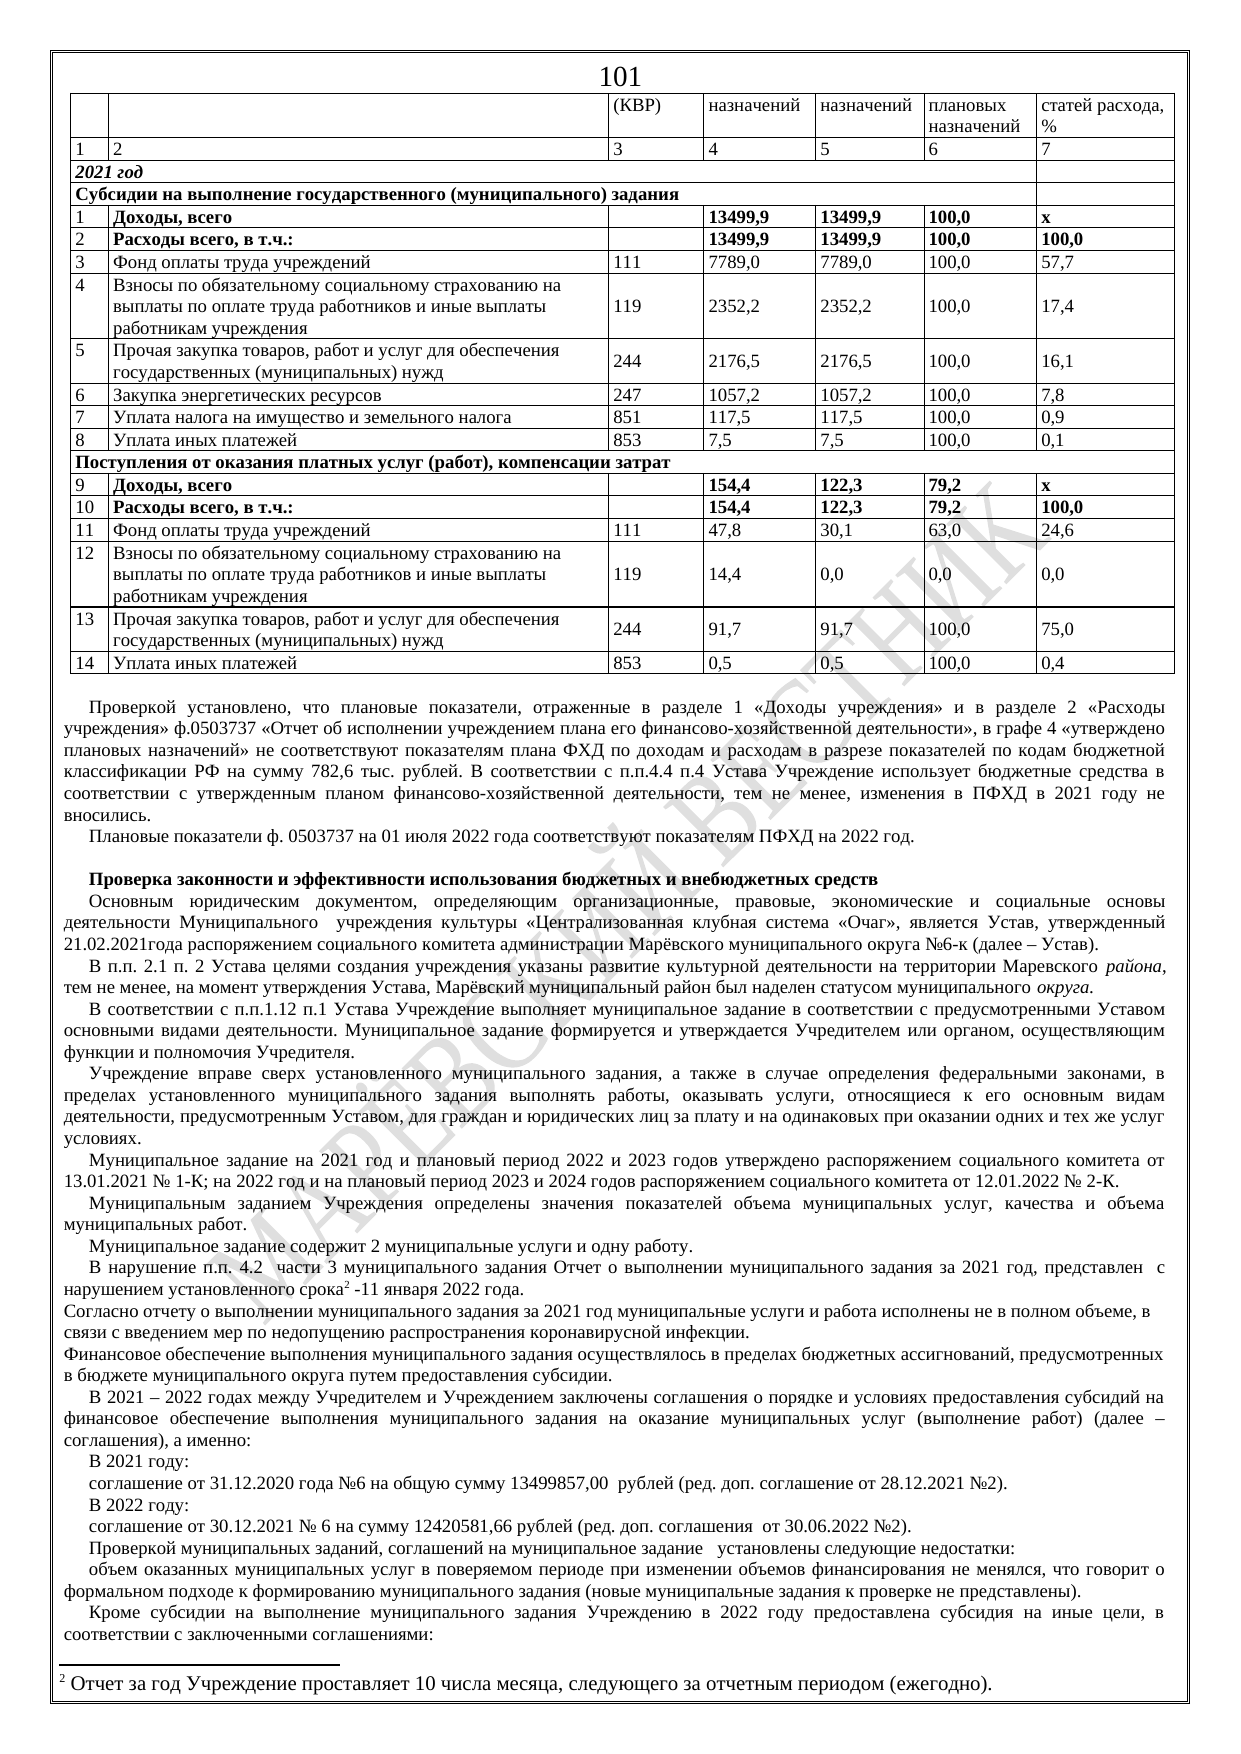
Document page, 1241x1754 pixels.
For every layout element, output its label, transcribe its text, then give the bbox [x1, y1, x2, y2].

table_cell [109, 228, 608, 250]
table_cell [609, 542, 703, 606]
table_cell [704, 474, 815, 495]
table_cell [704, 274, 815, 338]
text В 2021 – 2022 годах между Учредителем и Учреждением заключены соглашения о порядке и условиях предоставления субсидий на финансовое обеспечение выполнения муниципального задания на оказание муниципальных услуг (выполнение работ) (далее – соглашения), а именно: [63, 1386, 1167, 1450]
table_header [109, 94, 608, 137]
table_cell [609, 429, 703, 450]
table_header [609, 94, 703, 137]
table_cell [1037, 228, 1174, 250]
text соглашение от 31.12.2020 года №6 на общую сумму 13499857,00 рублей (ред. доп. соглашение от 28.12.2021 №2). [63, 1472, 1167, 1493]
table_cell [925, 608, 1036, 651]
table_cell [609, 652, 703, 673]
text Муниципальное задание содержит 2 муниципальные услуги и одну работу. [63, 1235, 1167, 1256]
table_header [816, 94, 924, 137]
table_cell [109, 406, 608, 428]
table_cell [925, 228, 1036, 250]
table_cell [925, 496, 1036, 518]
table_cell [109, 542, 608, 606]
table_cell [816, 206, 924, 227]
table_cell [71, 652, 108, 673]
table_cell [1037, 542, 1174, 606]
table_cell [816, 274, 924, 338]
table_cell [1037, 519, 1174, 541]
text В нарушение п.п. 4.2 части 3 муниципального задания Отчет о выполнении муниципального задания за 2021 год, представлен с нарушением установленного срока -11 января 2022 года. [63, 1256, 1167, 1299]
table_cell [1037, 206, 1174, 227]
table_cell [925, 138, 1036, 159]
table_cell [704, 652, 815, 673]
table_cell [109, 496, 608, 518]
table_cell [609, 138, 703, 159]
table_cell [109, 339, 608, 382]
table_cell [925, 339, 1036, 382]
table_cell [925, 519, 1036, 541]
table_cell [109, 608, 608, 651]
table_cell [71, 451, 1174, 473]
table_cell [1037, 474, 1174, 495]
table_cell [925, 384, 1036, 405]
text Учреждение вправе сверх установленного муниципального задания, а также в случае определения федеральными законами, в пределах установленного муниципального задания выполнять работы, оказывать услуги, относящиеся к его основным видам деятельности, предусмотренным Уставом, для граждан и юридических лиц за плату и на одинаковых при оказании одних и тех же услуг условиях. [63, 1062, 1167, 1148]
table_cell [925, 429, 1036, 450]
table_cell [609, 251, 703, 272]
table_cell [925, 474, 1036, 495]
text Муниципальным заданием Учреждения определены значения показателей объема муниципальных услуг, качества и объема муниципальных работ. [63, 1192, 1167, 1235]
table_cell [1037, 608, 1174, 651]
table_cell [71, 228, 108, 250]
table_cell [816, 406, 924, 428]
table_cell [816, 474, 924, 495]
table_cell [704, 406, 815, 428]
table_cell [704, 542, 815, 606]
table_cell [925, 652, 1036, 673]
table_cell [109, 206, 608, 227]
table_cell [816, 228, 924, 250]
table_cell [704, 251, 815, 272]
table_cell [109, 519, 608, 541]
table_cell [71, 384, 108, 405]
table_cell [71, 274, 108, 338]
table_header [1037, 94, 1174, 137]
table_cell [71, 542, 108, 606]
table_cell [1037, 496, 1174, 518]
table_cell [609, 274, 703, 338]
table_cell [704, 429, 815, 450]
text объем оказанных муниципальных услуг в поверяемом периоде при изменении объемов финансирования не менялся, что говорит о формальном подходе к формированию муниципального задания (новые муниципальные задания к проверке не представлены). [63, 1558, 1167, 1601]
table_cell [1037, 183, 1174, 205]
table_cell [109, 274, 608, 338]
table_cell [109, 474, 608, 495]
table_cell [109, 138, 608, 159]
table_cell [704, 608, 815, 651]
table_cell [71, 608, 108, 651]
text Проверкой установлено, что плановые показатели, отраженные в разделе 1 «Доходы учреждения» и в разделе 2 «Расходы учреждения» ф.0503737 «Отчет об исполнении учреждением плана его финансово-хозяйственной деятельности», в графе 4 «утверждено плановых назначений» не соответствуют показателям плана ФХД по доходам и расходам в разрезе показателей по кодам бюджетной классификации РФ на сумму 782,6 тыс. рублей. В соответствии с п.п.4.4 п.4 Устава Учреждение использует бюджетные средства в соответствии с утвержденным планом финансово-хозяйственной деятельности, тем не менее, изменения в ПФХД в 2021 году не вносились. [63, 696, 1167, 825]
text соглашение от 30.12.2021 № 6 на сумму 12420581,66 рублей (ред. доп. соглашения от 30.06.2022 №2). [63, 1515, 1167, 1537]
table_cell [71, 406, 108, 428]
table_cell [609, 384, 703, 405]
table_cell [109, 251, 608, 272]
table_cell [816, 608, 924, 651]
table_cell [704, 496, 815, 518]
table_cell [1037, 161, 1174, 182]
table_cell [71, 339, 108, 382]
text В соответствии с п.п.1.12 п.1 Устава Учреждение выполняет муниципальное задание в соответствии с предусмотренными Уставом основными видами деятельности. Муниципальное задание формируется и утверждается Учредителем или органом, осуществляющим функции и полномочия Учредителя. [63, 998, 1167, 1062]
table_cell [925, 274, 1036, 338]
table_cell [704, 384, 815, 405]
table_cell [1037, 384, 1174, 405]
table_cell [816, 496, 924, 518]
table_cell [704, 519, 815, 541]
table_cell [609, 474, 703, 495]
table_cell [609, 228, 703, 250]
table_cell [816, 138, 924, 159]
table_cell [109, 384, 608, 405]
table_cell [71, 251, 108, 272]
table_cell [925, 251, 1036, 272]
text Финансовое обеспечение выполнения муниципального задания осуществлялось в пределах бюджетных ассигнований, предусмотренных в бюджете муниципального округа путем предоставления субсидии. [63, 1343, 1167, 1386]
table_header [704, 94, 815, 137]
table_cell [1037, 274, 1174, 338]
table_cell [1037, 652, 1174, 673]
text Плановые показатели ф. 0503737 на 01 июля 2022 года соответствуют показателям ПФХД на 2022 год. [63, 825, 1167, 847]
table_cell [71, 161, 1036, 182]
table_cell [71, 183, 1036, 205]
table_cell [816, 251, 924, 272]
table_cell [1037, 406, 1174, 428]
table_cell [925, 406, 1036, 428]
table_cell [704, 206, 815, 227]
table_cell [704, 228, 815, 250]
text Кроме субсидии на выполнение муниципального задания Учреждению в 2022 году предоставлена субсидия на иные цели, в соответствии с заключенными соглашениями: [63, 1601, 1167, 1644]
text Основным юридическим документом, определяющим организационные, правовые, экономические и социальные основы деятельности Муниципального учреждения культуры «Централизованная клубная система «Очаг», является Устав, утвержденный 21.02.2021года распоряжением социального комитета администрации Марёвского муниципального округа №6-к (далее – Устав). [63, 890, 1167, 954]
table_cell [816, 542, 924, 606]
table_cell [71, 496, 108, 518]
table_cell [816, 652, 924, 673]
text Муниципальное задание на 2021 год и плановый период 2022 и 2023 годов утверждено распоряжением социального комитета от 13.01.2021 № 1-К; на 2022 год и на плановый период 2023 и 2024 годов распоряжением социального комитета от 12.01.2022 № 2-К. [63, 1148, 1167, 1192]
text Проверка законности и эффективности использования бюджетных и внебюджетных средств [63, 868, 1167, 890]
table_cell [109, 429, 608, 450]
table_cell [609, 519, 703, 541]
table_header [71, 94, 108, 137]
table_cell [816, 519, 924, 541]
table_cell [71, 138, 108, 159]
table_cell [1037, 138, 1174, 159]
text В п.п. 2.1 п. 2 Устава целями создания учреждения указаны развитие культурной деятельности на территории Маревского района, тем не менее, на момент утверждения Устава, Марёвский муниципальный район был наделен статусом муниципального округа. [63, 954, 1167, 998]
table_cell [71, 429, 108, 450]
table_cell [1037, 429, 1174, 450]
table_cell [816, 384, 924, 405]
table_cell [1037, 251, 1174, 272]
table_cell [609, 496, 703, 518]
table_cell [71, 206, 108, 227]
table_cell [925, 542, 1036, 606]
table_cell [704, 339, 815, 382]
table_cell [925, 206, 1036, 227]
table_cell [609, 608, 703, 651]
text Проверкой муниципальных заданий, соглашений на муниципальное задание установлены следующие недостатки: [63, 1537, 1167, 1558]
text В 2021 году: [63, 1450, 1167, 1472]
text В 2022 году: [63, 1493, 1167, 1515]
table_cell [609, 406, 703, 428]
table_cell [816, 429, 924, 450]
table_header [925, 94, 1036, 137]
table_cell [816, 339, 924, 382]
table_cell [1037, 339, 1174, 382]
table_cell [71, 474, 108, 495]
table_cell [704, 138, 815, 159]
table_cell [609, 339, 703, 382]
text Согласно отчету о выполнении муниципального задания за 2021 год муниципальные услуги и работа исполнены не в полном объеме, в связи с введением мер по недопущению распространения коронавирусной инфекции. [63, 1299, 1167, 1343]
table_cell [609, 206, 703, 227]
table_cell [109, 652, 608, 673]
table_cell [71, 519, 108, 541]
